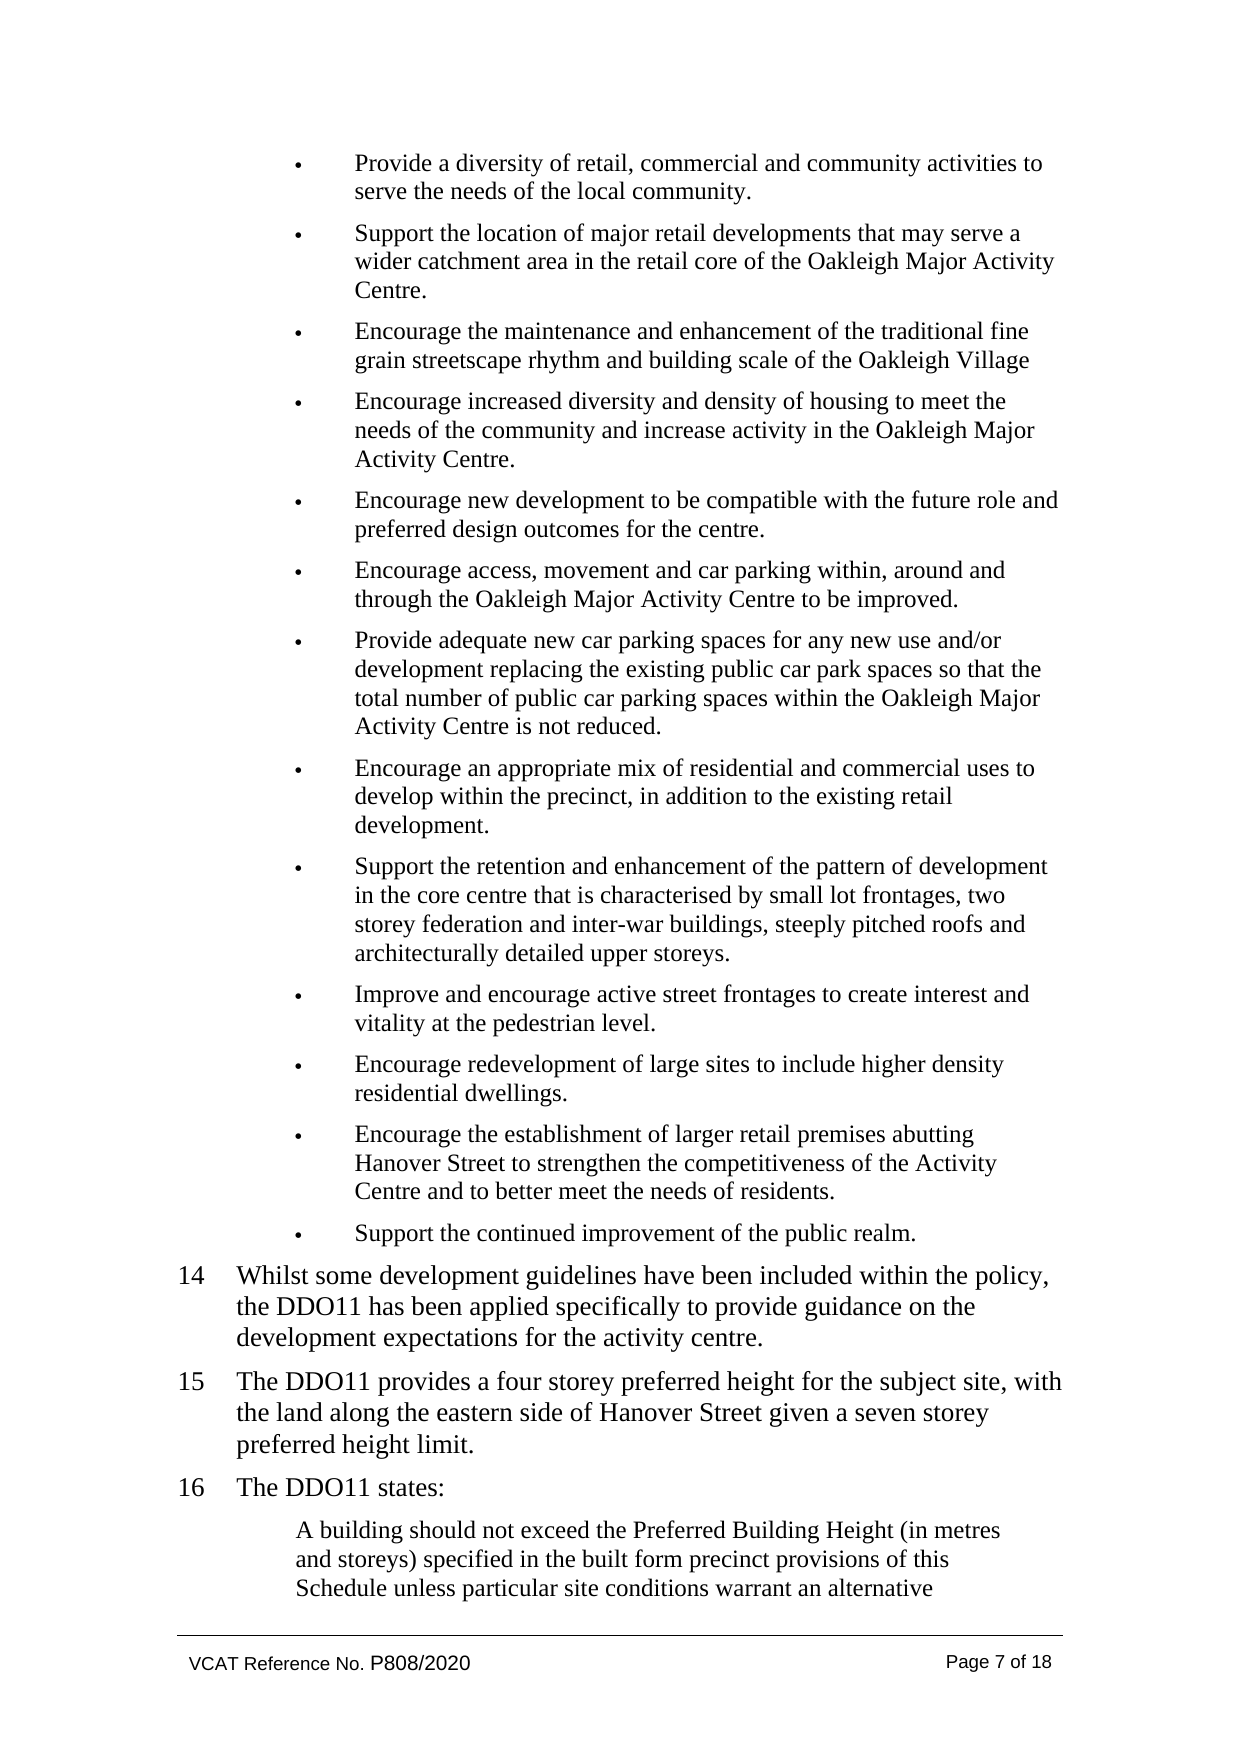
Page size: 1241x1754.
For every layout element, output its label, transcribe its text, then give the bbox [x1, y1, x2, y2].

text Encourage an appropriate mix of residential and commercial uses to develop within the precinct, in addition to the existing retail development. [295, 753, 1063, 839]
text Provide a diversity of retail, commercial and community activities to serve the needs of the local community. [295, 148, 1063, 205]
text Encourage redevelopment of large sites to include higher density residential dwellings. [295, 1049, 1063, 1106]
text Encourage the maintenance and enhancement of the traditional fine grain streetscape rhythm and building scale of the Oakleigh Village [295, 316, 1063, 374]
text Encourage new development to be compatible with the future role and preferred design outcomes for the centre. [295, 485, 1063, 543]
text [295, 1515, 1004, 1601]
text Encourage increased diversity and density of housing to meet the needs of the community and increase activity in the Oakleigh Major Activity Centre. [295, 386, 1063, 473]
text The DDO11 states: [177, 1471, 1063, 1503]
text Support the continued improvement of the public realm. [295, 1218, 1063, 1246]
text The DDO11 provides a four storey preferred height for the subject site, with the land along the eastern side of Hanover Street given a seven storey preferred height limit. [177, 1365, 1063, 1459]
text Improve and encourage active street frontages to create interest and vitality at the pedestrian level. [295, 979, 1063, 1036]
text Whilst some development guidelines have been included within the policy, the DDO11 has been applied specifically to provide guidance on the development expectations for the activity centre. [177, 1259, 1063, 1353]
text Encourage access, movement and car parking within, around and through the Oakleigh Major Activity Centre to be improved. [295, 555, 1063, 613]
text Encourage the establishment of larger retail premises abutting Hanover Street to strengthen the competitiveness of the Activity Centre and to better meet the needs of residents. [295, 1119, 1063, 1205]
text Support the retention and enhancement of the pattern of development in the core centre that is characterised by small lot frontages, two storey federation and inter-war buildings, steeply pitched roofs and architecturally detailed upper storeys. [295, 851, 1063, 966]
text Provide adequate new car parking spaces for any new use and/or development replacing the existing public car park spaces so that the total number of public car parking spaces within the Oakleigh Major Activity Centre is not reduced. [295, 625, 1063, 740]
text Support the location of major retail developments that may serve a wider catchment area in the retail core of the Oakleigh Major Activity Centre. [295, 218, 1063, 304]
